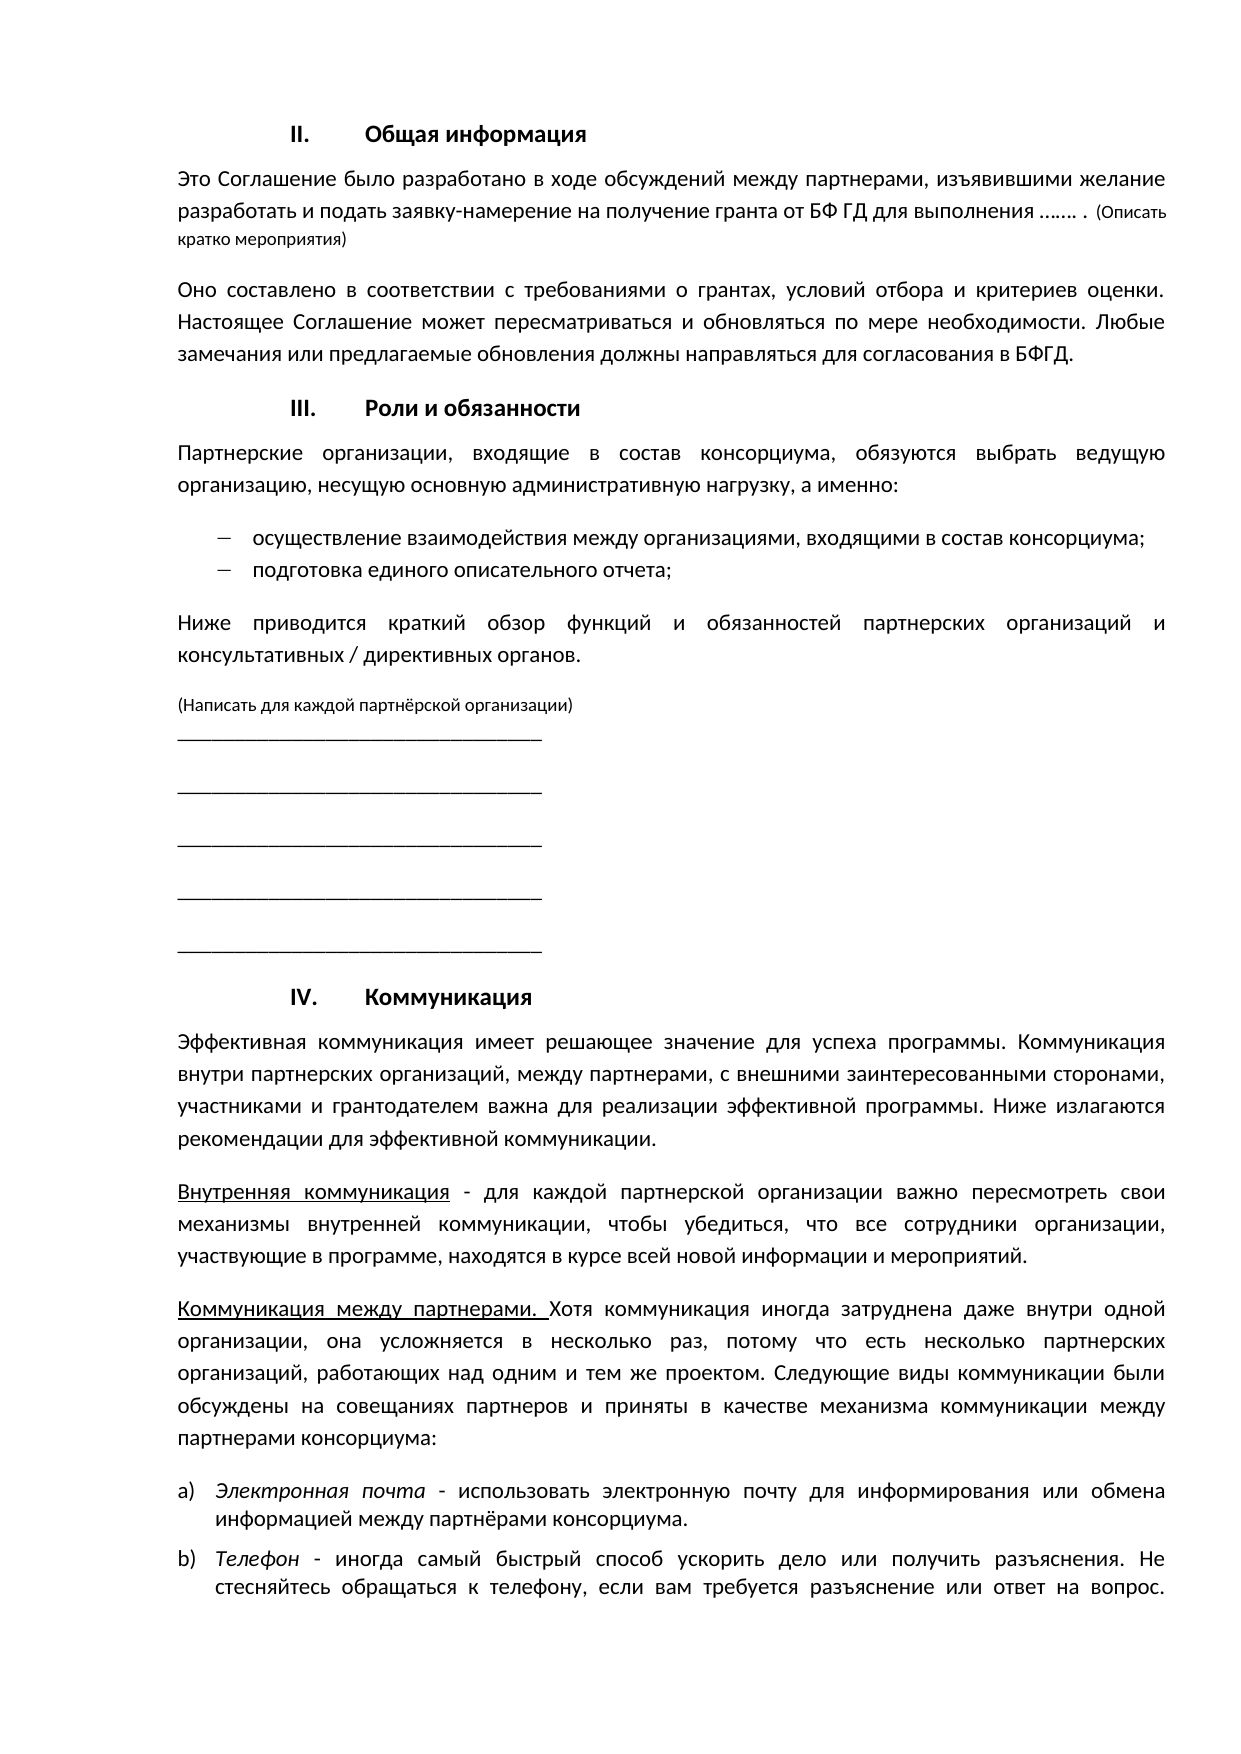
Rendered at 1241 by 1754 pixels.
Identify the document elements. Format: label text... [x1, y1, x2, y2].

list Электронная почта - использовать электронную почту для информирования или обмена информацией между партнёрами консорциума. [177, 1476, 1167, 1532]
text Внутренняя коммуникация - для каждой партнерской организации важно пересмотреть свои механизмы внутренней коммуникации, чтобы убедиться, что все сотрудники организации, участвующие в программе, находятся в курсе всей новой информации и мероприятий. [177, 1177, 1167, 1269]
text (Написать для каждой партнёрской организации) [177, 693, 1167, 716]
text Оно составлено в соответствии с требованиями о грантах, условий отбора и критериев оценки. Настоящее Соглашение может пересматриваться и обновляться по мере необходимости. Любые замечания или предлагаемые обновления должны направляться для согласования в БФГД. [177, 275, 1167, 367]
text Эффективная коммуникация имеет решающее значение для успеха программы. Коммуникация внутри партнерских организаций, между партнерами, с внешними заинтересованными сторонами, участниками и грантодателем важна для реализации эффективной программы. Ниже излагаются рекомендации для эффективной коммуникации. [177, 1027, 1167, 1152]
text Ниже приводится краткий обзор функций и обязанностей партнерских организаций и консультативных / директивных органов. [177, 608, 1167, 668]
list Общая информация [290, 118, 1167, 149]
text ________________________________ [177, 716, 1167, 744]
list Роли и обязанности [290, 392, 1167, 423]
list Коммуникация [290, 981, 1167, 1012]
list осуществление взаимодействия между организациями, входящими в состав консорциума; [215, 523, 1167, 551]
text ________________________________ [177, 928, 1167, 956]
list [177, 1544, 1167, 1601]
text Это Соглашение было разработано в ходе обсуждений между партнерами, изъявившими желание разработать и подать заявку-намерение на получение гранта от БФ ГД для выполнения ……. . (Описать кратко мероприятия) [177, 164, 1167, 250]
text ________________________________ [177, 769, 1167, 797]
text Коммуникация между партнерами. Хотя коммуникация иногда затруднена даже внутри одной организации, она усложняется в несколько раз, потому что есть несколько партнерских организаций, работающих над одним и тем же проектом. Следующие виды коммуникации были обсуждены на совещаниях партнеров и приняты в качестве механизма коммуникации между партнерами консорциума: [177, 1294, 1167, 1451]
list подготовка единого описательного отчета; [215, 555, 1167, 583]
text ________________________________ [177, 875, 1167, 903]
text ________________________________ [177, 822, 1167, 850]
text Партнерские организации, входящие в состав консорциума, обязуются выбрать ведущую организацию, несущую основную административную нагрузку, а именно: [177, 438, 1167, 498]
